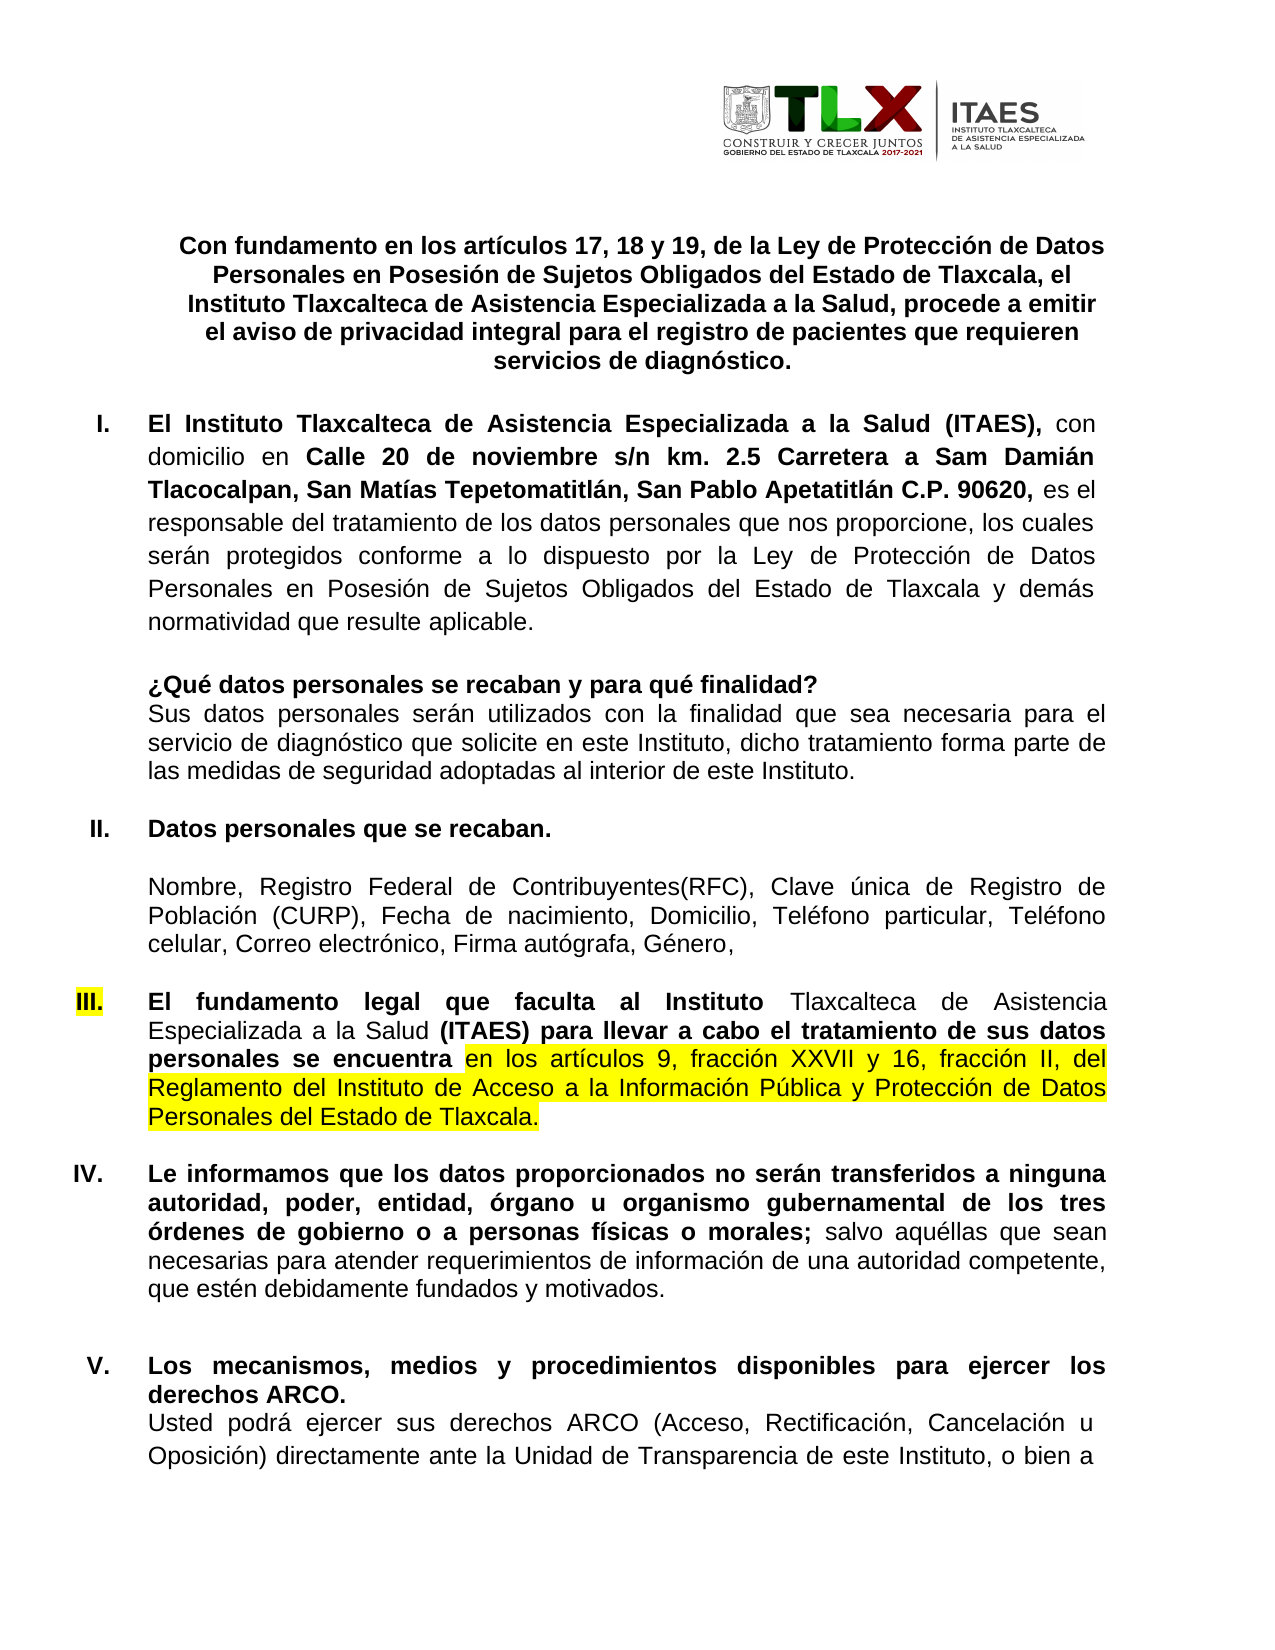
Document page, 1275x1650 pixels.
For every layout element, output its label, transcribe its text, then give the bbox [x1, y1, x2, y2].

subtitle Le informamos que los datos proporcionados no serán transferidos a ninguna autoridad, poder, entidad, órgano u organismo gubernamental de los tres órdenes de gobierno o a personas físicas o morales; salvo aquéllas que sean necesarias para atender requerimientos de información de una autoridad competente, que estén debidamente fundados y motivados. [103, 1159, 1107, 1303]
text Sus datos personales serán utilizados con la finalidad que sea necesaria para el servicio de diagnóstico que solicite en este Instituto, dicho tratamiento forma parte de las medidas de seguridad adoptadas al interior de este Instituto. [148, 699, 1107, 785]
text Con fundamento en los artículos 17, 18 y 19, de la Ley de Protección de Datos Personales en Posesión de Sujetos Obligados del Estado de Tlaxcala, el Instituto Tlaxcalteca de Asistencia Especializada a la Salud, procede a emitir el aviso de privacidad integral para el registro de pacientes que requieren servicios de diagnóstico. [177, 231, 1107, 375]
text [148, 1408, 1095, 1470]
subtitle El fundamento legal que faculta al Instituto Tlaxcalteca de Asistencia Especializada a la Salud (ITAES) para llevar a cabo el tratamiento de sus datos personales se encuentra en los artículos 9, fracción XXVII y 16, fracción II, del Reglamento del Instituto de Acceso a la Información Pública y Protección de Datos Personales del Estado de Tlaxcala. [103, 987, 1107, 1131]
list El Instituto Tlaxcalteca de Asistencia Especializada a la Salud (ITAES), con domicilio en Calle 20 de noviembre s/n km. 2.5 Carretera a Sam Damián Tlacocalpan, San Matías Tepetomatitlán, San Pablo Apetatitlán C.P. 90620, es el responsable del tratamiento de los datos personales que nos proporcione, los cuales serán protegidos conforme a lo dispuesto por la Ley de Protección de Datos Personales en Posesión de Sujetos Obligados del Estado de Tlaxcala y demás normatividad que resulte aplicable. [110, 409, 1096, 636]
subtitle Nombre, Registro Federal de Contribuyentes(RFC), Clave única de Registro de Población (CURP), Fecha de nacimiento, Domicilio, Teléfono particular, Teléfono celular, Correo electrónico, Firma autógrafa, Género, [148, 872, 1107, 958]
picture [723, 80, 1085, 162]
subtitle Los mecanismos, medios y procedimientos disponibles para ejercer los derechos ARCO. [110, 1351, 1107, 1408]
text ¿Qué datos personales se recaban y para qué finalidad? [148, 669, 1107, 698]
subtitle Datos personales que se recaban. [110, 814, 1107, 843]
